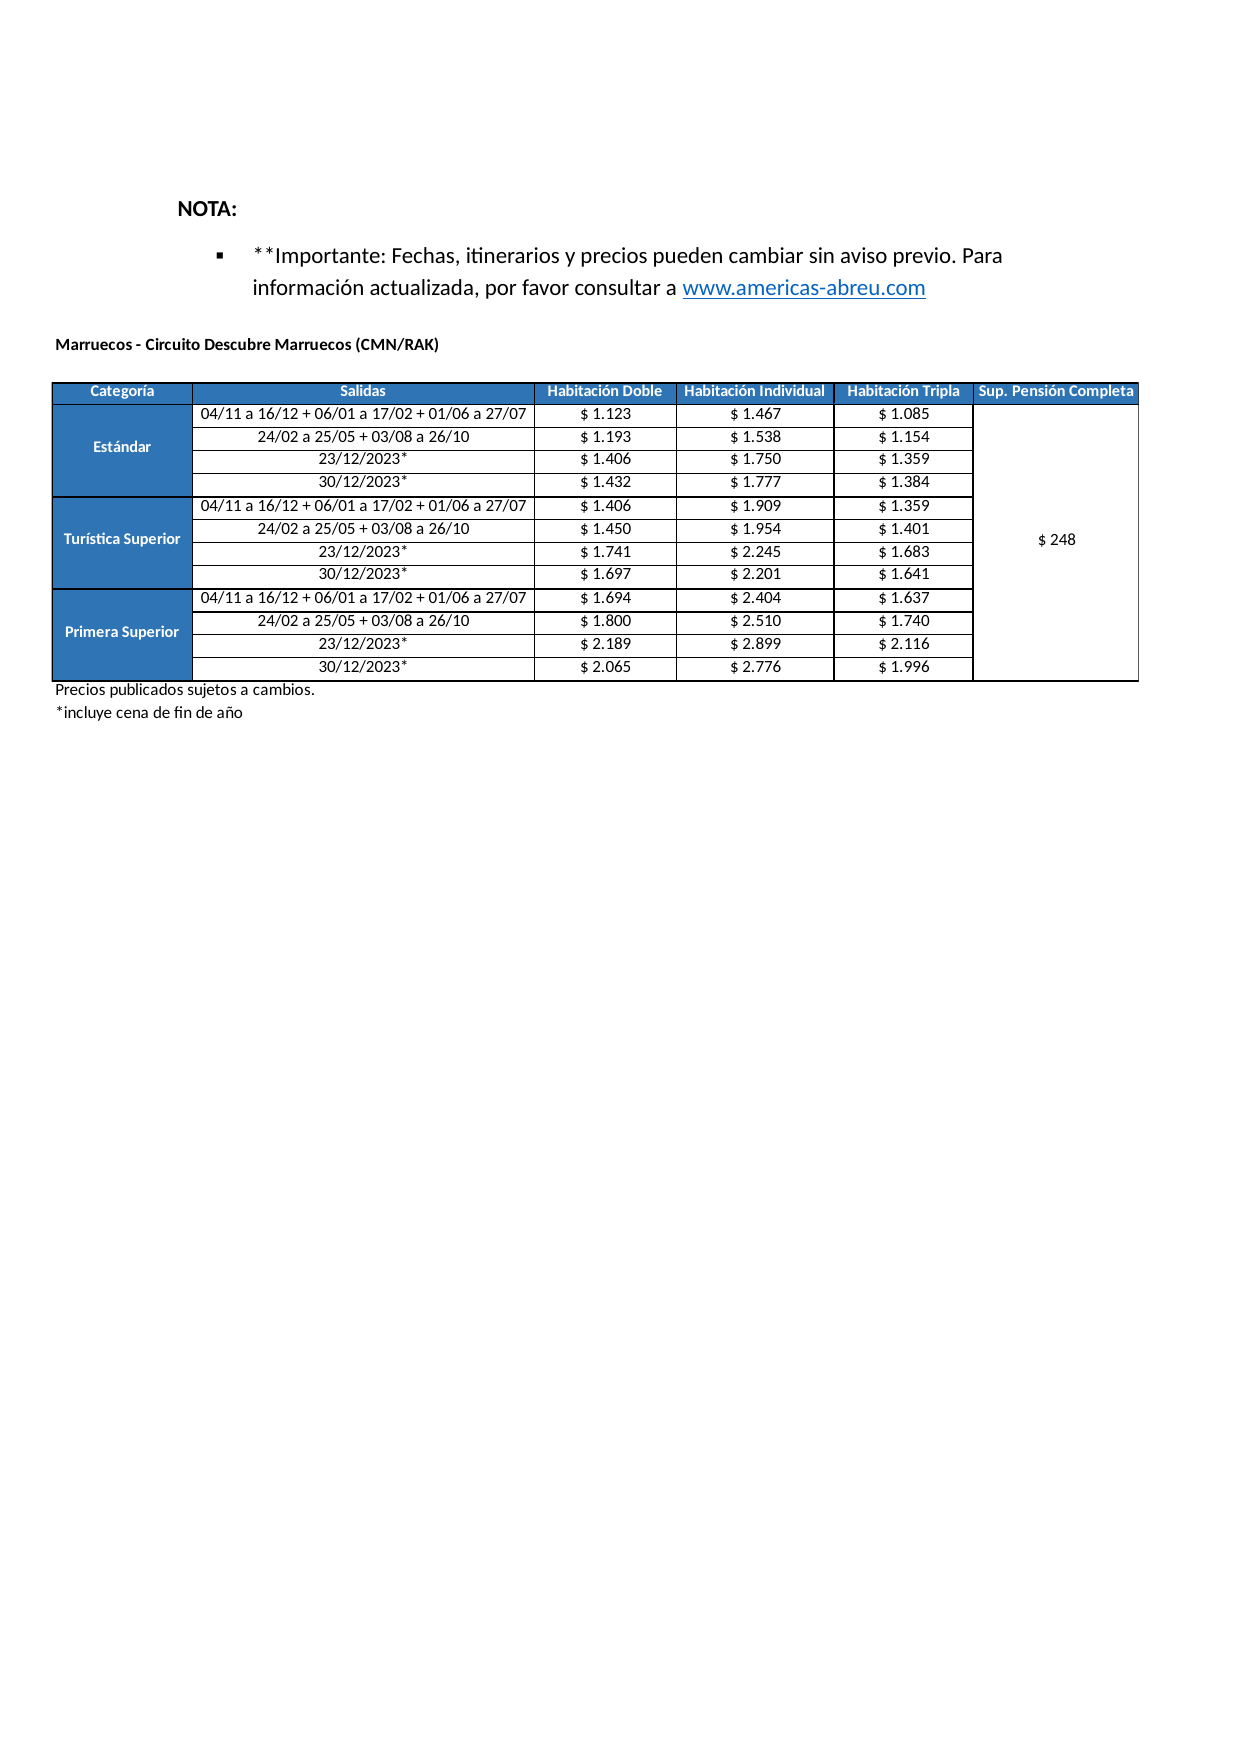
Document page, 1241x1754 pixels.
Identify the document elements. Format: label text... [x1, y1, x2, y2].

list **Importante: Fechas, itinerarios y precios pueden cambiar sin aviso previo. Para información actualizada, por favor consultar a www.americas-abreu.com [215, 241, 1063, 302]
text NOTA: [177, 194, 1063, 222]
